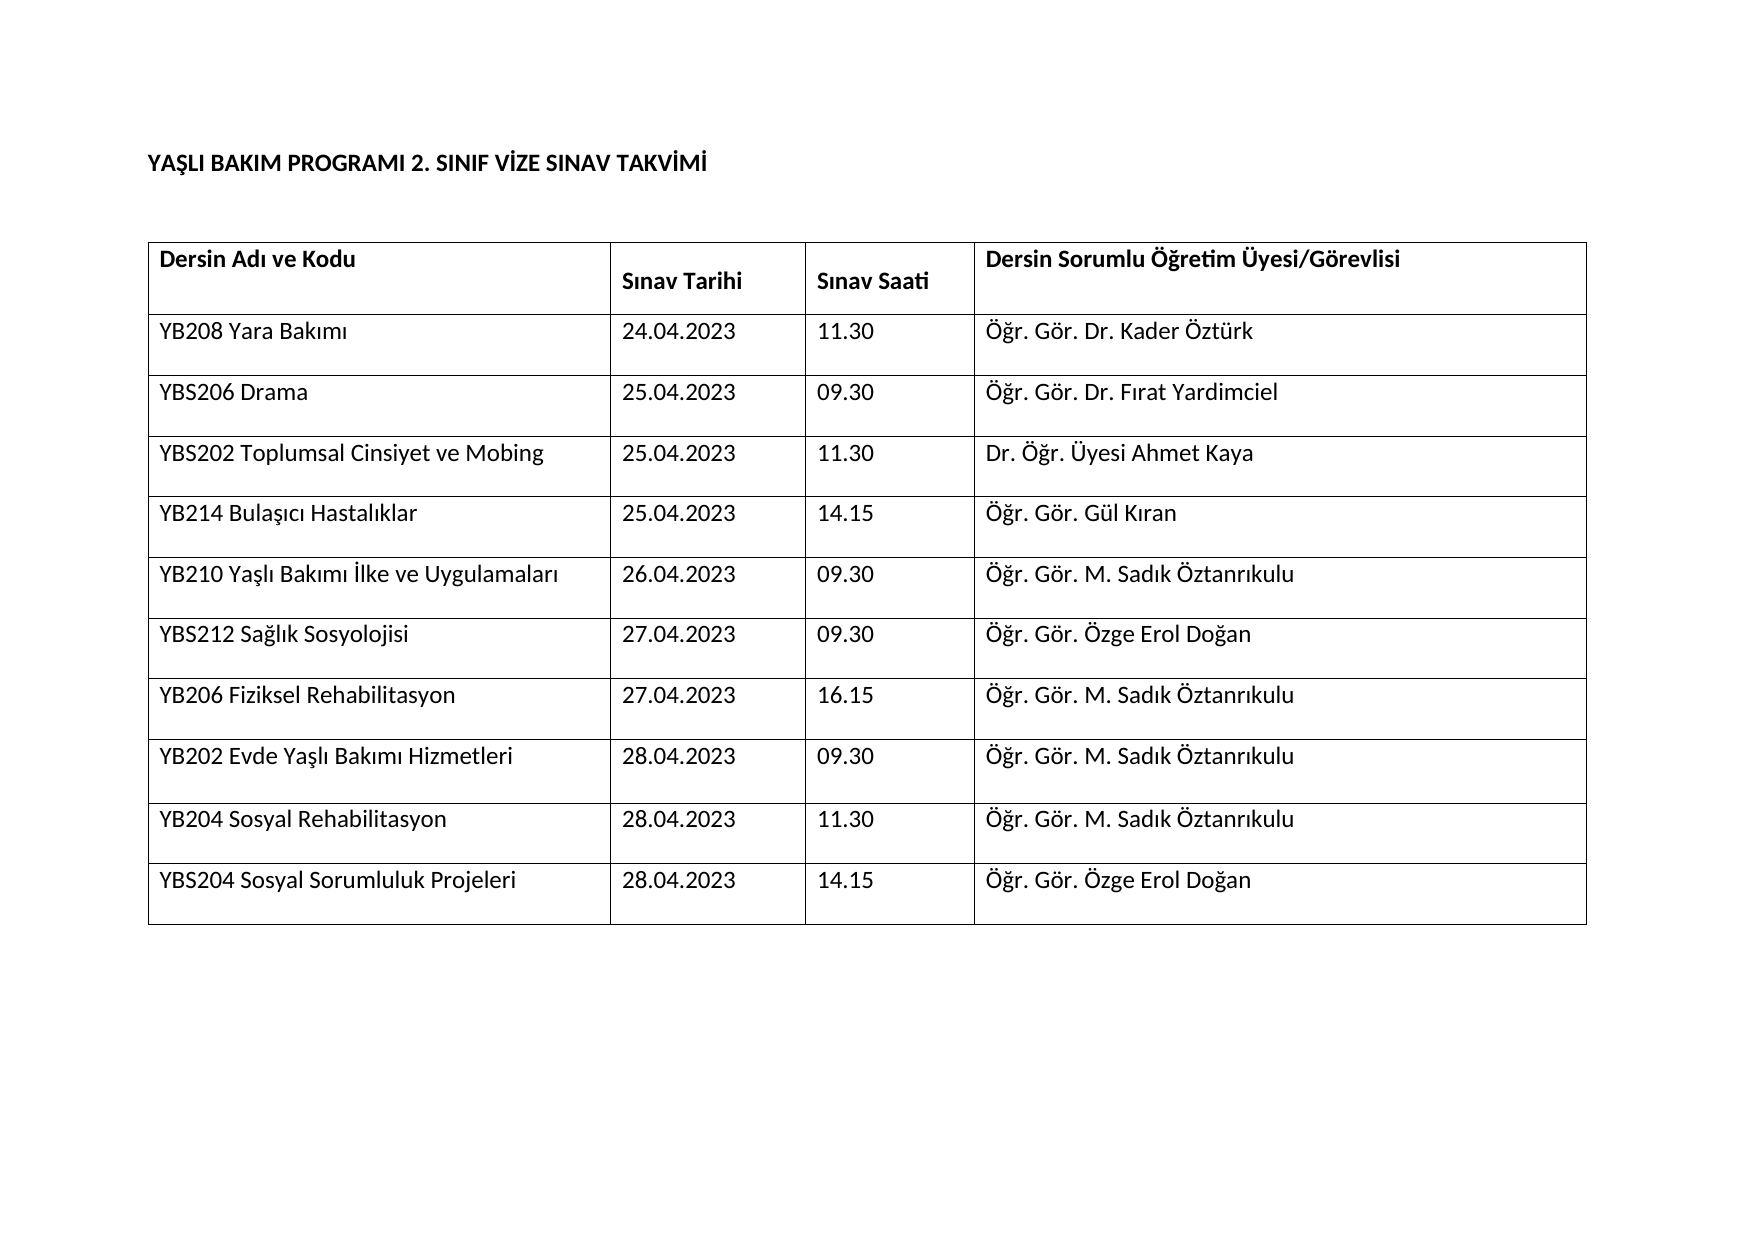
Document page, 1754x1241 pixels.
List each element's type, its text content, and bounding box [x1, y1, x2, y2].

table_cell 14.15 [806, 864, 974, 924]
table_header Sınav Tarihi [611, 243, 805, 314]
table_cell 14.15 [806, 497, 974, 557]
table_cell Dr. Öğr. Üyesi Ahmet Kaya [975, 437, 1586, 496]
table_cell YBS206 Drama [149, 376, 610, 436]
table_cell YBS202 Toplumsal Cinsiyet ve Mobing [149, 437, 610, 496]
table_cell 26.04.2023 [611, 558, 805, 617]
table_cell YBS212 Sağlık Sosyolojisi [149, 619, 610, 678]
table_cell 09.30 [806, 558, 974, 617]
table_header Dersin Sorumlu Öğretim Üyesi/Görevlisi [975, 243, 1586, 314]
table_header Dersin Adı ve Kodu [149, 243, 610, 314]
table_cell 09.30 [806, 619, 974, 678]
table_cell YB214 Bulaşıcı Hastalıklar [149, 497, 610, 557]
table_cell Öğr. Gör. Dr. Kader Öztürk [975, 315, 1586, 375]
table_cell 25.04.2023 [611, 376, 805, 436]
table_cell 28.04.2023 [611, 740, 805, 802]
table_header Sınav Saati [806, 243, 974, 314]
table_cell 28.04.2023 [611, 864, 805, 924]
table_cell YBS204 Sosyal Sorumluluk Projeleri [149, 864, 610, 924]
table_cell Öğr. Gör. Özge Erol Doğan [975, 864, 1586, 924]
table_cell Öğr. Gör. M. Sadık Öztanrıkulu [975, 679, 1586, 739]
table_cell 11.30 [806, 315, 974, 375]
table_cell YB208 Yara Bakımı [149, 315, 610, 375]
table_cell 25.04.2023 [611, 497, 805, 557]
table_cell YB204 Sosyal Rehabilitasyon [149, 804, 610, 863]
table_cell 24.04.2023 [611, 315, 805, 375]
table_cell 09.30 [806, 376, 974, 436]
table_cell YB202 Evde Yaşlı Bakımı Hizmetleri [149, 740, 610, 802]
table_cell Öğr. Gör. Gül Kıran [975, 497, 1586, 557]
table_cell Öğr. Gör. M. Sadık Öztanrıkulu [975, 804, 1586, 863]
table_cell Öğr. Gör. Özge Erol Doğan [975, 619, 1586, 678]
text YAŞLI BAKIM PROGRAMI 2. SINIF VİZE SINAV TAKVİMİ [148, 148, 1606, 178]
table_cell Öğr. Gör. Dr. Fırat Yardimciel [975, 376, 1586, 436]
table_cell YB210 Yaşlı Bakımı İlke ve Uygulamaları [149, 558, 610, 617]
table_cell 11.30 [806, 804, 974, 863]
table_cell 28.04.2023 [611, 804, 805, 863]
table_cell 16.15 [806, 679, 974, 739]
table_cell 27.04.2023 [611, 619, 805, 678]
table_cell YB206 Fiziksel Rehabilitasyon [149, 679, 610, 739]
table_cell 09.30 [806, 740, 974, 802]
table_cell Öğr. Gör. M. Sadık Öztanrıkulu [975, 740, 1586, 802]
table_cell 11.30 [806, 437, 974, 496]
table_cell 25.04.2023 [611, 437, 805, 496]
table_cell Öğr. Gör. M. Sadık Öztanrıkulu [975, 558, 1586, 617]
table_cell 27.04.2023 [611, 679, 805, 739]
